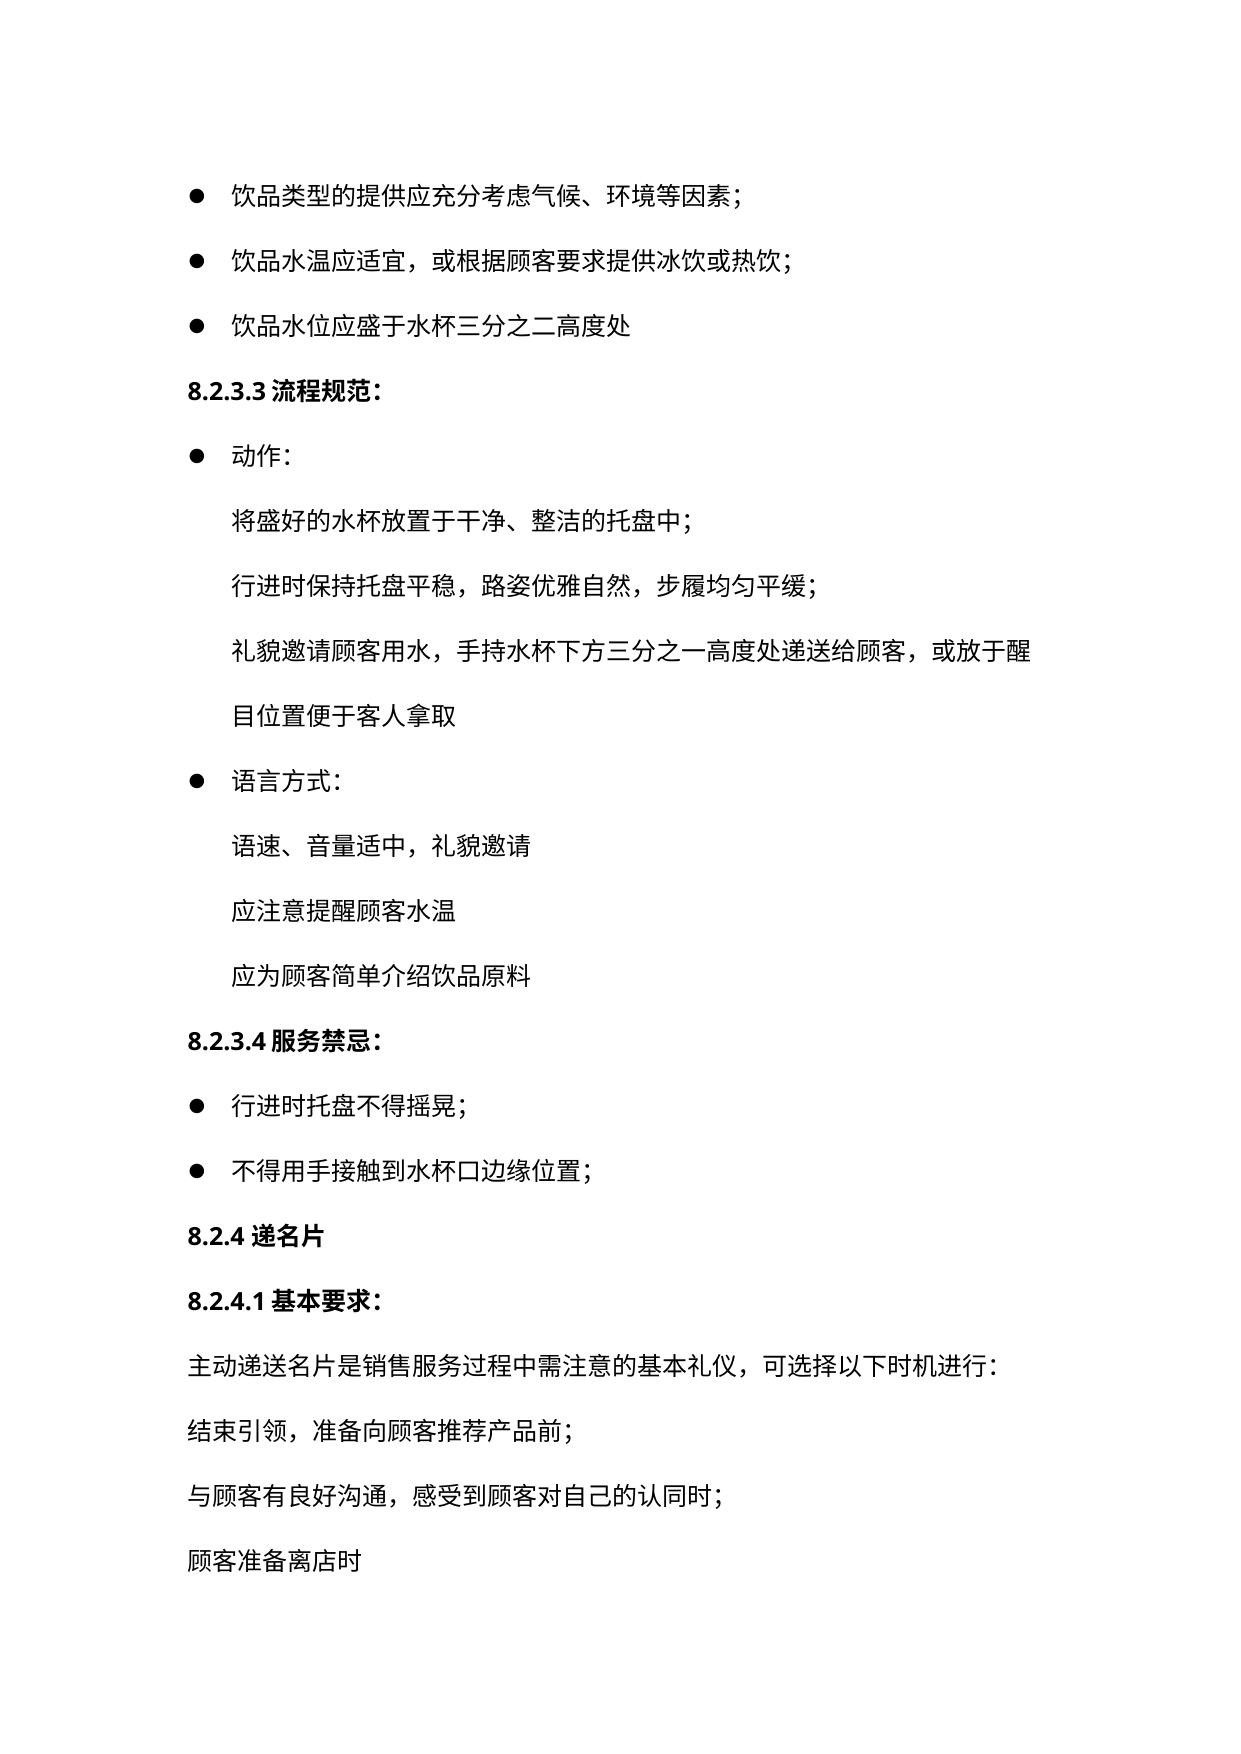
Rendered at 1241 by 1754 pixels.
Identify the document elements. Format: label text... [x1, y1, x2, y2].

text 8.2.4 递名片 [187, 1202, 1053, 1267]
list 动作： [187, 422, 1053, 487]
list 礼貌邀请顾客用水，手持水杯下方三分之一高度处递送给顾客，或放于醒目位置便于客人拿取 [231, 617, 1053, 747]
text 8.2.4.1基本要求： [187, 1267, 1053, 1332]
list 不得用手接触到水杯口边缘位置； [187, 1137, 1053, 1202]
list 行进时托盘不得摇晃； [187, 1072, 1053, 1137]
list 语速、音量适中，礼貌邀请 [231, 812, 1053, 877]
text 8.2.3.4服务禁忌： [187, 1007, 1053, 1072]
list 应注意提醒顾客水温 [231, 877, 1053, 942]
text 与顾客有良好沟通，感受到顾客对自己的认同时； [187, 1462, 1053, 1527]
list 饮品水温应适宜，或根据顾客要求提供冰饮或热饮； [187, 227, 1053, 292]
text 主动递送名片是销售服务过程中需注意的基本礼仪，可选择以下时机进行： [187, 1332, 1053, 1397]
list 饮品水位应盛于水杯三分之二高度处 [187, 292, 1053, 357]
text 顾客准备离店时 [187, 1527, 1053, 1592]
text 8.2.3.3流程规范： [187, 357, 1053, 422]
list 语言方式： [187, 747, 1053, 812]
text 结束引领，准备向顾客推荐产品前； [187, 1397, 1053, 1462]
list 行进时保持托盘平稳，路姿优雅自然，步履均匀平缓； [231, 552, 1053, 617]
list 应为顾客简单介绍饮品原料 [231, 942, 1053, 1007]
list 饮品类型的提供应充分考虑气候、环境等因素； [187, 162, 1053, 227]
list 将盛好的水杯放置于干净、整洁的托盘中； [231, 487, 1053, 552]
